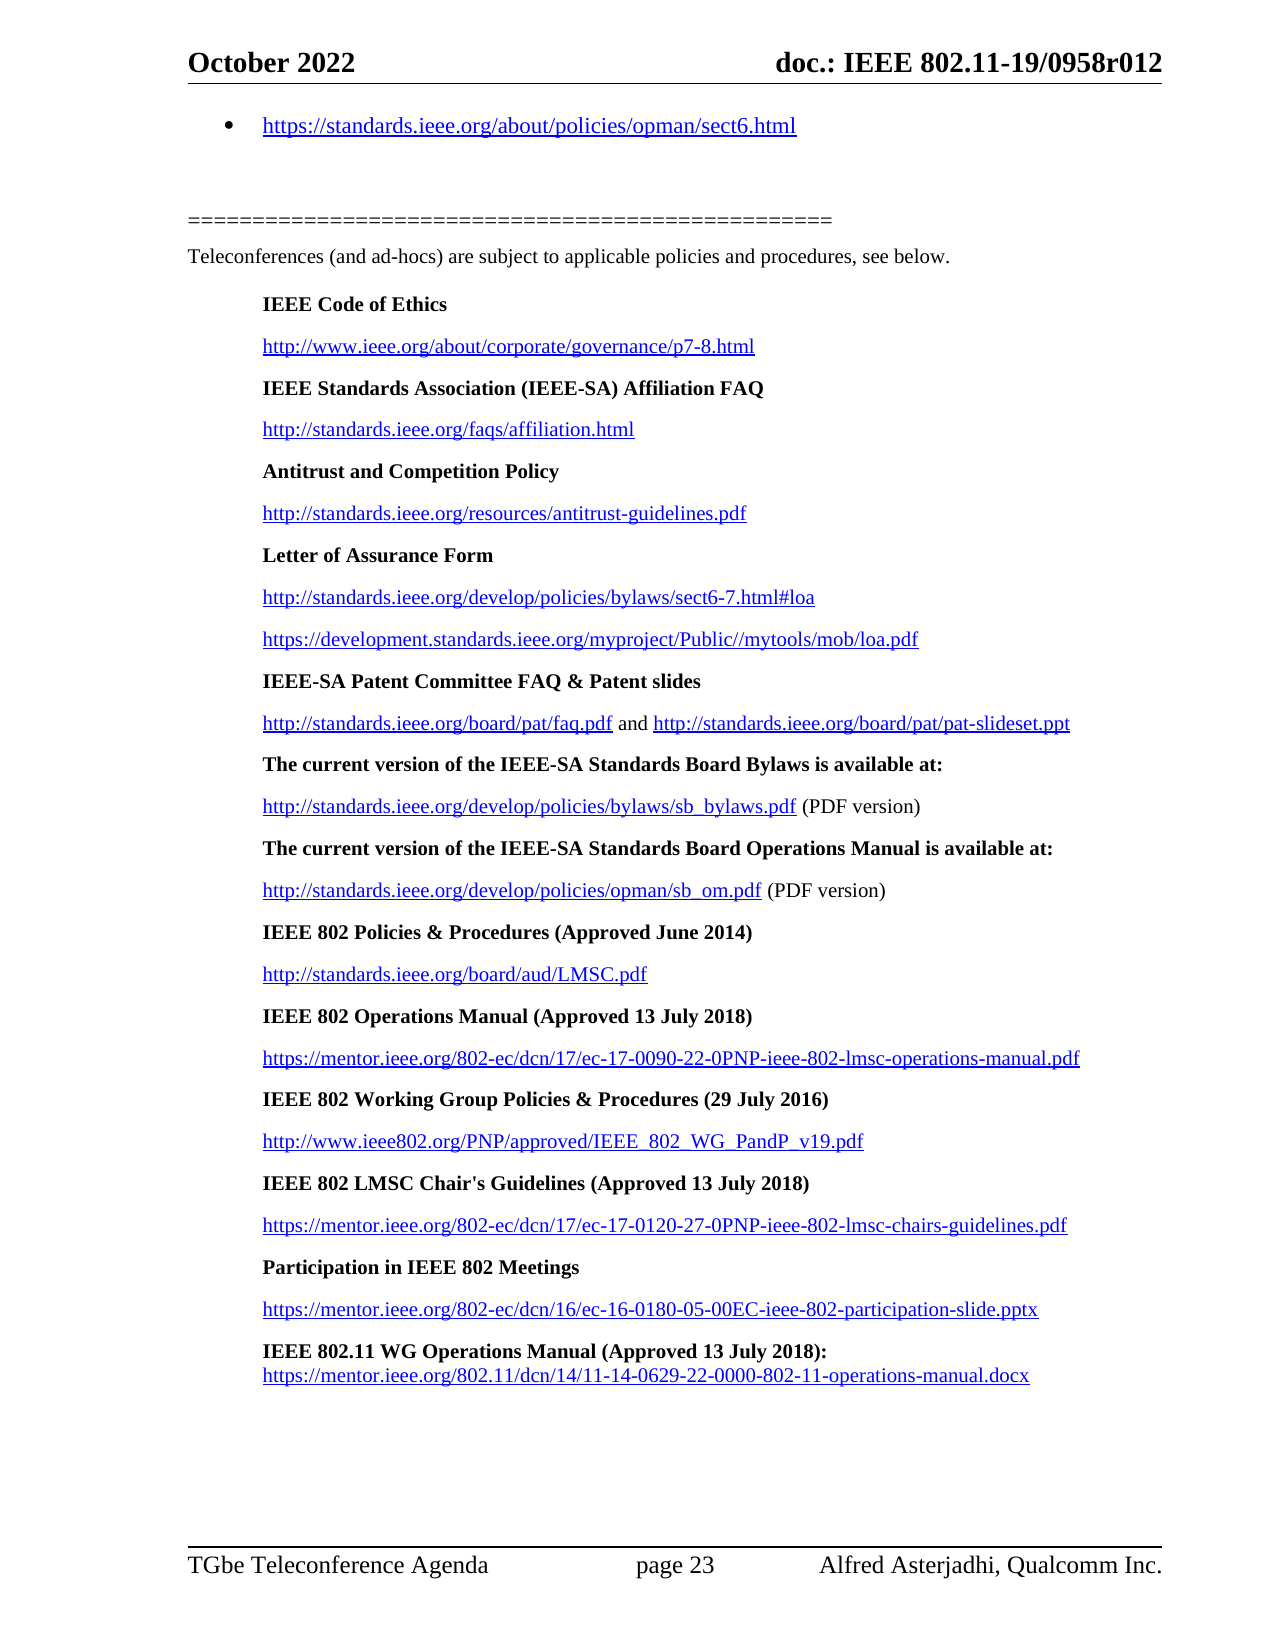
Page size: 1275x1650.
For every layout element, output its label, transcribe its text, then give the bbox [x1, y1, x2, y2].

text IEEE Standards Association (IEEE-SA) Affiliation FAQ [262, 376, 1162, 399]
text https://development.standards.ieee.org/myproject/Public//mytools/mob/loa.pdf [262, 627, 1162, 651]
text https://mentor.ieee.org/802.11/dcn/14/11-14-0629-22-0000-802-11-operations-manual.docx [187, 1363, 1162, 1387]
text IEEE 802 LMSC Chair's Guidelines (Approved 13 July 2018) [262, 1171, 1162, 1195]
text http://standards.ieee.org/resources/antitrust-guidelines.pdf [262, 501, 1162, 525]
text http://standards.ieee.org/develop/policies/bylaws/sb_bylaws.pdf (PDF version) [262, 794, 1162, 818]
text IEEE 802.11 WG Operations Manual (Approved 13 July 2018): [187, 1339, 1162, 1363]
list https://standards.ieee.org/about/policies/opman/sect6.html [225, 112, 1162, 139]
text Participation in IEEE 802 Meetings [262, 1255, 1162, 1279]
text Antitrust and Competition Policy [262, 459, 1162, 483]
text The current version of the IEEE-SA Standards Board Operations Manual is available at: [262, 836, 1162, 860]
text http://standards.ieee.org/develop/policies/bylaws/sect6-7.html#loa [262, 585, 1162, 609]
text https://mentor.ieee.org/802-ec/dcn/17/ec-17-0120-27-0PNP-ieee-802-lmsc-chairs-guidelines.pdf [262, 1213, 1162, 1237]
text Letter of Assurance Form [262, 543, 1162, 567]
text IEEE 802 Policies & Procedures (Approved June 2014) [262, 920, 1162, 944]
text ================================================== [187, 207, 1162, 233]
text IEEE Code of Ethics [262, 292, 1162, 316]
text http://standards.ieee.org/board/pat/faq.pdf and http://standards.ieee.org/board/pat/pat-slideset.ppt [262, 711, 1162, 734]
text http://standards.ieee.org/develop/policies/opman/sb_om.pdf (PDF version) [262, 878, 1162, 902]
text The current version of the IEEE-SA Standards Board Bylaws is available at: [262, 752, 1162, 776]
text http://standards.ieee.org/board/aud/LMSC.pdf [262, 962, 1162, 986]
text IEEE 802 Operations Manual (Approved 13 July 2018) [262, 1004, 1162, 1028]
text https://mentor.ieee.org/802-ec/dcn/16/ec-16-0180-05-00EC-ieee-802-participation-slide.pptx [262, 1297, 1162, 1321]
text Teleconferences (and ad-hocs) are subject to applicable policies and procedures, see below. [187, 244, 1162, 268]
text http://www.ieee.org/about/corporate/governance/p7-8.html [262, 334, 1162, 358]
text https://mentor.ieee.org/802-ec/dcn/17/ec-17-0090-22-0PNP-ieee-802-lmsc-operations-manual.pdf [262, 1046, 1162, 1069]
text http://standards.ieee.org/faqs/affiliation.html [262, 417, 1162, 441]
text IEEE-SA Patent Committee FAQ & Patent slides [262, 669, 1162, 693]
text http://www.ieee802.org/PNP/approved/IEEE_802_WG_PandP_v19.pdf [262, 1129, 1162, 1153]
text IEEE 802 Working Group Policies & Procedures (29 July 2016) [262, 1087, 1162, 1111]
